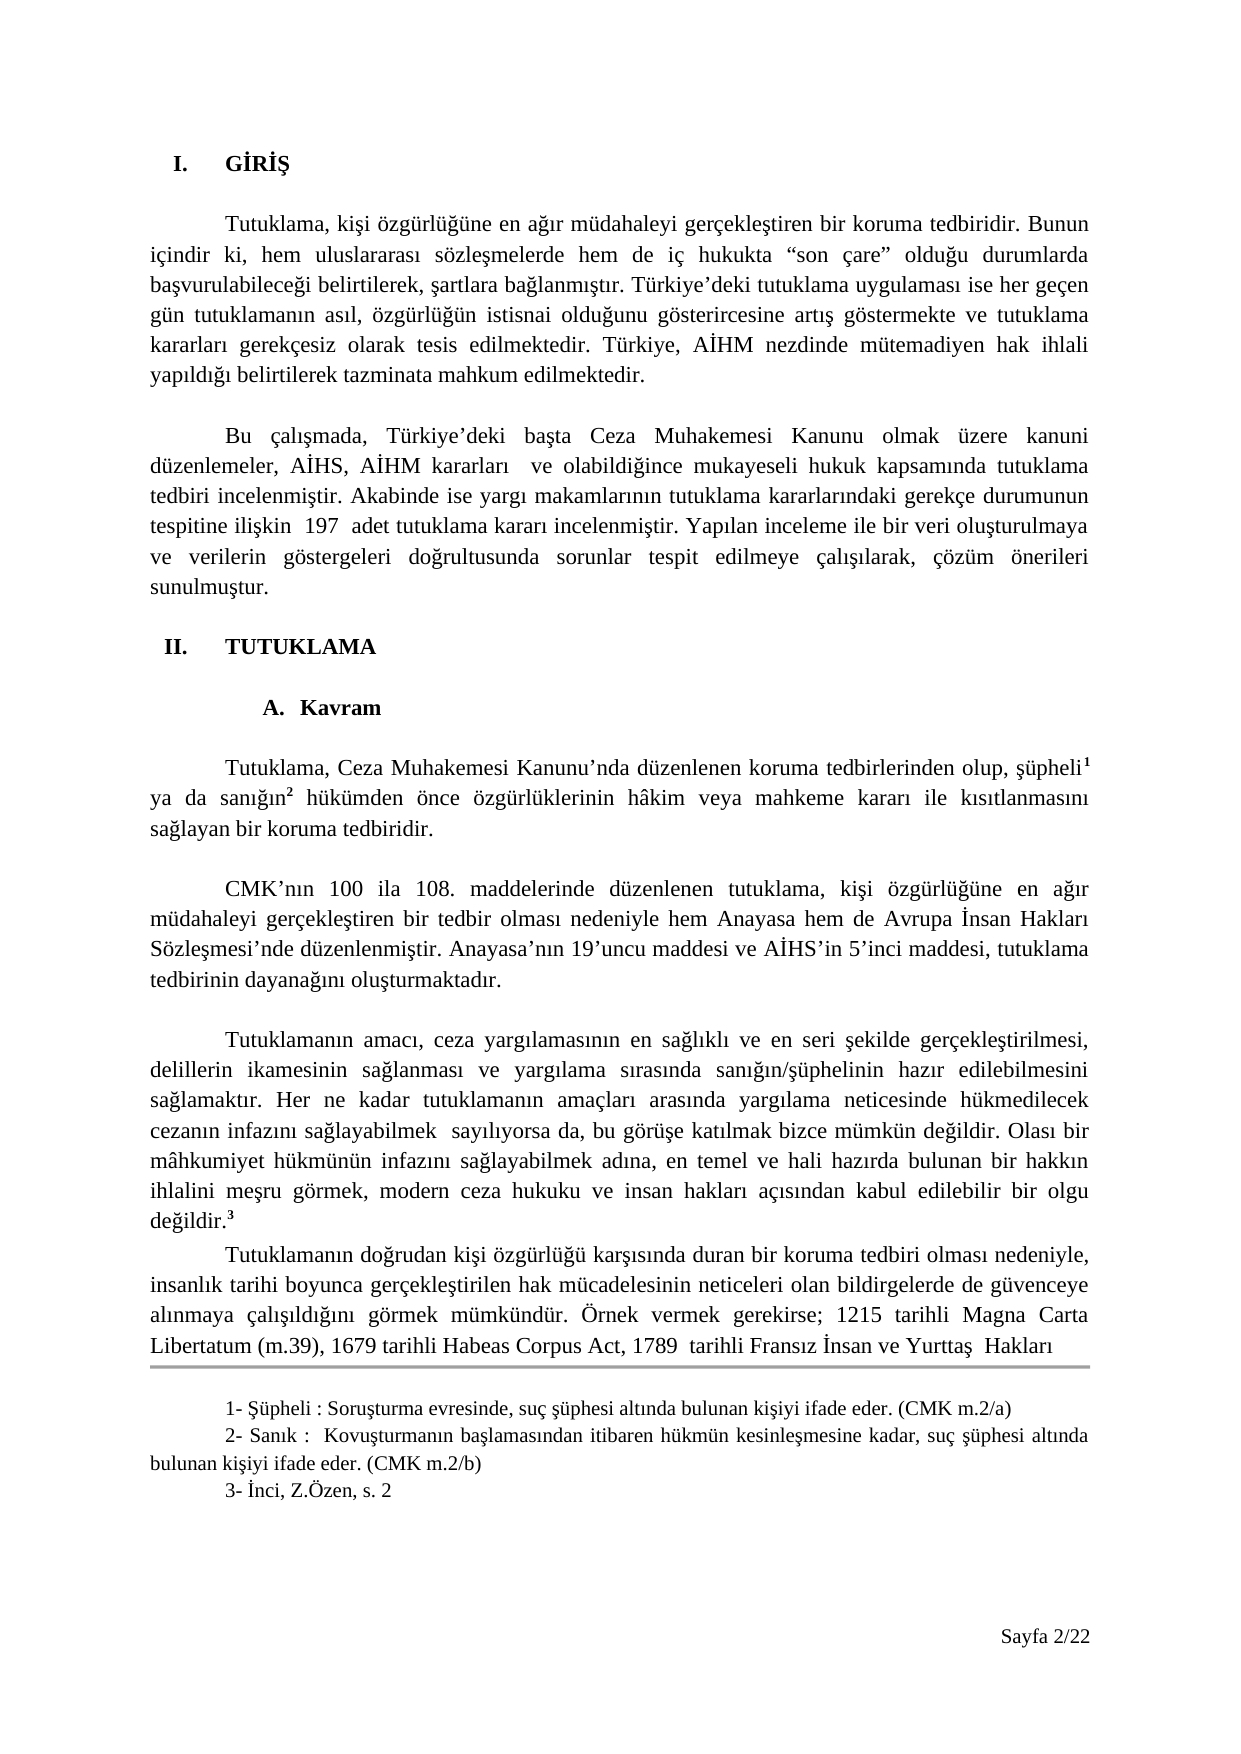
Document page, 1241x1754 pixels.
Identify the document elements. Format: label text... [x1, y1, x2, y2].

text CMK’nın 100 ila 108. maddelerinde düzenlenen tutuklama, kişi özgürlüğüne en ağır müdahaleyi gerçekleştiren bir tedbir olması nedeniyle hem Anayasa hem de Avrupa İnsan Hakları Sözleşmesi’nde düzenlenmiştir. Anayasa’nın 19’uncu maddesi ve AİHS’in 5’inci maddesi, tutuklama tedbirinin dayanağını oluşturmaktadır. [150, 875, 1090, 992]
text Tutuklama, kişi özgürlüğüne en ağır müdahaleyi gerçekleştiren bir koruma tedbiridir. Bunun içindir ki, hem uluslararası sözleşmelerde hem de iç hukukta “son çare” olduğu durumlarda başvurulabileceği belirtilerek, şartlara bağlanmıştır. Türkiye’deki tutuklama uygulaması ise her geçen gün tutuklamanın asıl, özgürlüğün istisnai olduğunu gösterircesine artış göstermekte ve tutuklama kararları gerekçesiz olarak tesis edilmektedir. Türkiye, AİHM nezdinde mütemadiyen hak ihlali yapıldığı belirtilerek tazminata mahkum edilmektedir. [150, 210, 1090, 388]
list Kavram [262, 694, 1090, 720]
text Tutuklamanın amacı, ceza yargılamasının en sağlıklı ve en seri şekilde gerçekleştirilmesi, delillerin ikamesinin sağlanması ve yargılama sırasında sanığın/şüphelinin hazır edilebilmesini sağlamaktır. Her ne kadar tutuklamanın amaçları arasında yargılama neticesinde hükmedilecek cezanın infazını sağlayabilmek sayılıyorsa da, bu görüşe katılmak bizce mümkün değildir. Olası bir mâhkumiyet hükmünün infazını sağlayabilmek adına, en temel ve hali hazırda bulunan bir hakkın ihlalini meşru görmek, modern ceza hukuku ve insan hakları açısından kabul edilebilir bir olgu değildir.3 [150, 1026, 1090, 1234]
text 3- İnci, Z.Özen, s. 2 [150, 1478, 1090, 1502]
text 1- Şüpheli : Soruşturma evresinde, suç şüphesi altında bulunan kişiyi ifade eder. (CMK m.2/a) [150, 1396, 1090, 1420]
text Tutuklama, Ceza Muhakemesi Kanunu’nda düzenlenen koruma tedbirlerinden olup, şüpheli1 ya da sanığın2 hükümden önce özgürlüklerinin hâkim veya mahkeme kararı ile kısıtlanmasını sağlayan bir koruma tedbiridir. [150, 754, 1090, 841]
text 2- Sanık : Kovuşturmanın başlamasından itibaren hükmün kesinleşmesine kadar, suç şüphesi altında bulunan kişiyi ifade eder. (CMK m.2/b) [150, 1423, 1090, 1475]
text Bu çalışmada, Türkiye’deki başta Ceza Muhakemesi Kanunu olmak üzere kanuni düzenlemeler, AİHS, AİHM kararları ve olabildiğince mukayeseli hukuk kapsamında tutuklama tedbiri incelenmiştir. Akabinde ise yargı makamlarının tutuklama kararlarındaki gerekçe durumunun tespitine ilişkin 197 adet tutuklama kararı incelenmiştir. Yapılan inceleme ile bir veri oluşturulmaya ve verilerin göstergeleri doğrultusunda sorunlar tespit edilmeye çalışılarak, çözüm önerileri sunulmuştur. [150, 422, 1090, 599]
text Tutuklamanın doğrudan kişi özgürlüğü karşısında duran bir koruma tedbiri olması nedeniyle, insanlık tarihi boyunca gerçekleştirilen hak mücadelesinin neticeleri olan bildirgelerde de güvenceye alınmaya çalışıldığını görmek mümkündür. Örnek vermek gerekirse; 1215 tarihli Magna Carta Libertatum (m.39), 1679 tarihli Habeas Corpus Act, 1789 tarihli Fransız İnsan ve Yurttaş Hakları [150, 1241, 1090, 1358]
list GİRİŞ [187, 150, 1090, 176]
list TUTUKLAMA [187, 633, 1090, 660]
